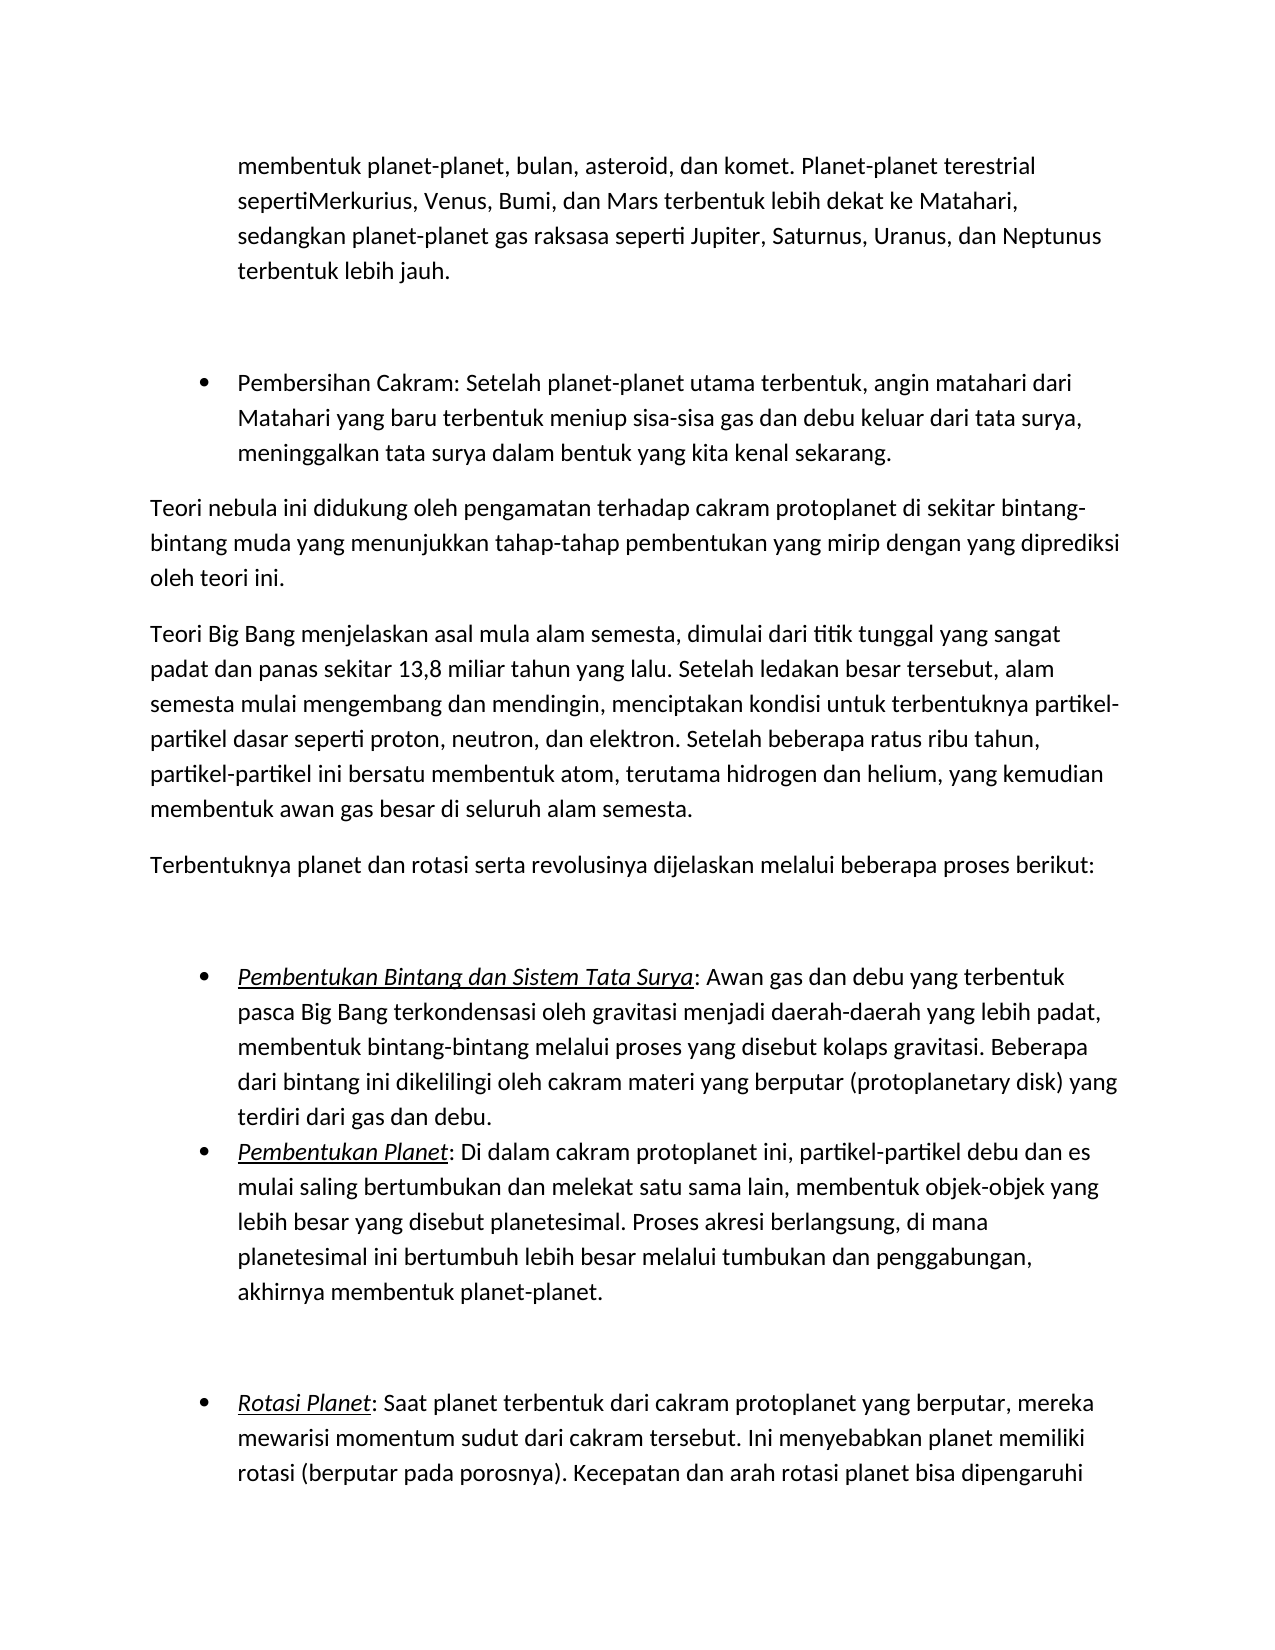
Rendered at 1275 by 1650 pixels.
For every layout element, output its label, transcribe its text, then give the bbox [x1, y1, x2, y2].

list Pembersihan Cakram: Setelah planet-planet utama terbentuk, angin matahari dari Matahari yang baru terbentuk meniup sisa-sisa gas dan debu keluar dari tata surya, meninggalkan tata surya dalam bentuk yang kita kenal sekarang. [200, 367, 1125, 467]
list Pembentukan Planet: Di dalam cakram protoplanet ini, partikel-partikel debu dan es mulai saling bertumbukan dan melekat satu sama lain, membentuk objek-objek yang lebih besar yang disebut planetesimal. Proses akresi berlangsung, di mana planetesimal ini bertumbuh lebih besar melalui tumbukan dan penggabungan, akhirnya membentuk planet-planet. [200, 1136, 1125, 1306]
list Pembentukan Bintang dan Sistem Tata Surya: Awan gas dan debu yang terbentuk pasca Big Bang terkondensasi oleh gravitasi menjadi daerah-daerah yang lebih padat, membentuk bintang-bintang melalui proses yang disebut kolaps gravitasi. Beberapa dari bintang ini dikelilingi oleh cakram materi yang berputar (protoplanetary disk) yang terdiri dari gas dan debu. [200, 961, 1125, 1131]
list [200, 150, 1125, 286]
list Teori Big Bang menjelaskan asal mula alam semesta, dimulai dari titik tunggal yang sangat padat dan panas sekitar 13,8 miliar tahun yang lalu. Setelah ledakan besar tersebut, alam semesta mulai mengembang dan mendingin, menciptakan kondisi untuk terbentuknya partikel-partikel dasar seperti proton, neutron, dan elektron. Setelah beberapa ratus ribu tahun, partikel-partikel ini bersatu membentuk atom, terutama hidrogen dan helium, yang kemudian membentuk awan gas besar di seluruh alam semesta. [150, 618, 1125, 824]
list Terbentuknya planet dan rotasi serta revolusinya dijelaskan melalui beberapa proses berikut: [150, 849, 1125, 880]
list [200, 1387, 1125, 1488]
list Teori nebula ini didukung oleh pengamatan terhadap cakram protoplanet di sekitar bintang-bintang muda yang menunjukkan tahap-tahap pembentukan yang mirip dengan yang diprediksi oleh teori ini. [150, 492, 1125, 593]
